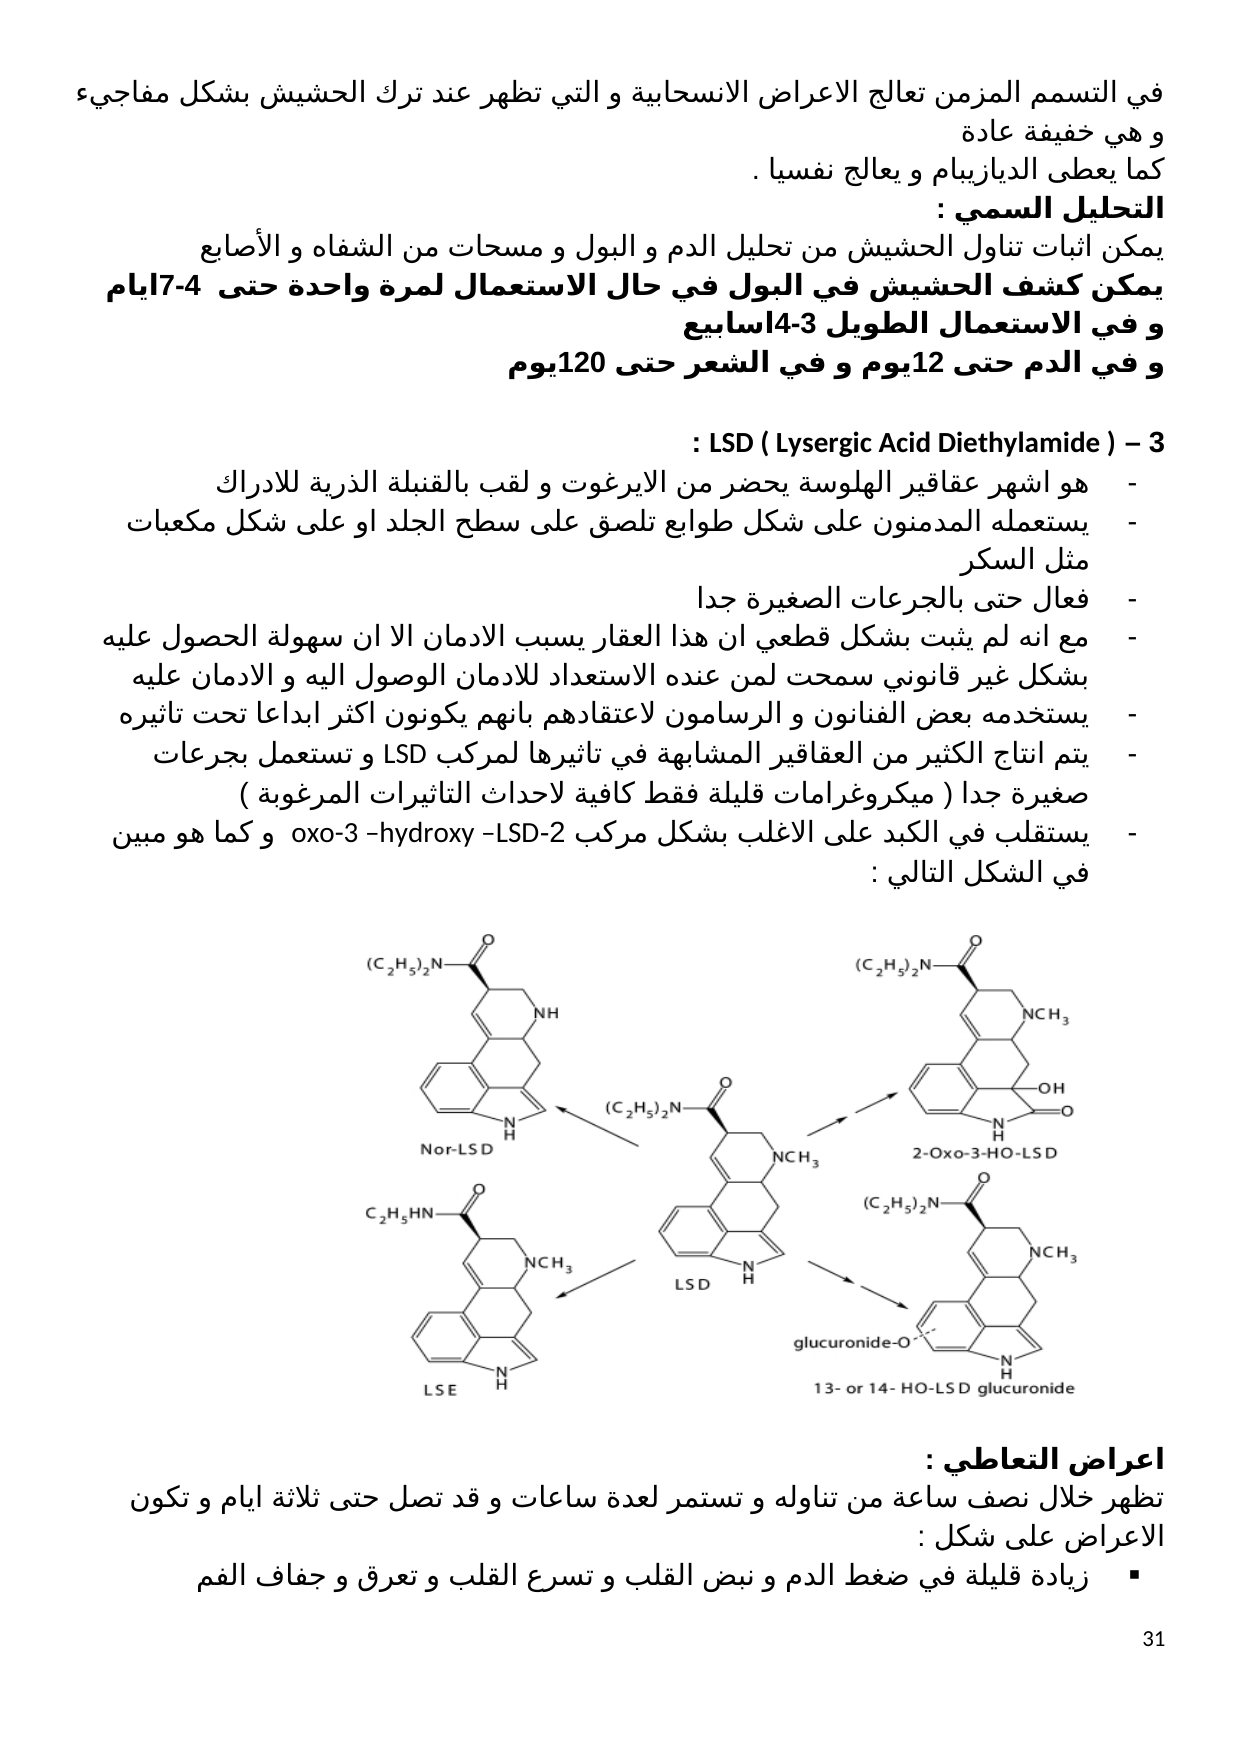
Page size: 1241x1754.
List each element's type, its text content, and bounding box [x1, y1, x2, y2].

list يستقلب في الكبد على الاغلب بشكل مركب 2-oxo-3 –hydroxy –LSD و كما هو مبين في الشكل التالي : [75, 814, 1128, 888]
list يتم انتاج الكثير من العقاقير المشابهة في تاثيرها لمركب LSD و تستعمل بجرعات صغيرة جدا ( ميكروغرامات قليلة فقط كافية لاحداث التاثيرات المرغوبة ) [75, 735, 1128, 809]
list فعال حتى بالجرعات الصغيرة جدا [75, 581, 1128, 614]
text في التسمم المزمن تعالج الاعراض الانسحابية و التي تظهر عند ترك الحشيش بشكل مفاجيء و هي خفيفة عادة [75, 75, 1165, 147]
text اعراض التعاطي : [75, 1442, 1165, 1475]
list يستخدمه بعض الفنانون و الرسامون لاعتقادهم بانهم يكونون اكثر ابداعا تحت تاثيره [75, 696, 1128, 730]
list هو اشهر عقاقير الهلوسة يحضر من الايرغوت و لقب بالقنبلة الذرية للادراك [75, 465, 1128, 499]
list يستعمله المدمنون على شكل طوابع تلصق على سطح الجلد او على شكل مكعبات مثل السكر [75, 504, 1128, 576]
text و في الدم حتى 12يوم و في الشعر حتى 120يوم [75, 345, 1165, 378]
text 3 – LSD ( Lysergic Acid Diethylamide ) : [75, 424, 1165, 460]
picture [365, 934, 1078, 1397]
text يمكن كشف الحشيش في البول في حال الاستعمال لمرة واحدة حتى 4-7ايام و في الاستعمال الطويل 3-4اسابيع [75, 268, 1165, 340]
list زيادة قليلة في ضغط الدم و نبض القلب و تسرع القلب و تعرق و جفاف الفم [75, 1557, 1128, 1591]
text يمكن اثبات تناول الحشيش من تحليل الدم و البول و مسحات من الشفاه و الأصابع [75, 229, 1165, 263]
text كما يعطى الديازيبام و يعالج نفسيا . [75, 152, 1165, 186]
text تظهر خلال نصف ساعة من تناوله و تستمر لعدة ساعات و قد تصل حتى ثلاثة ايام و تكون الاعراض على شكل : [75, 1480, 1165, 1552]
text التحليل السمي : [75, 191, 1165, 224]
list مع انه لم يثبت بشكل قطعي ان هذا العقار يسبب الادمان الا ان سهولة الحصول عليه بشكل غير قانوني سمحت لمن عنده الاستعداد للادمان الوصول اليه و الادمان عليه [75, 619, 1128, 691]
